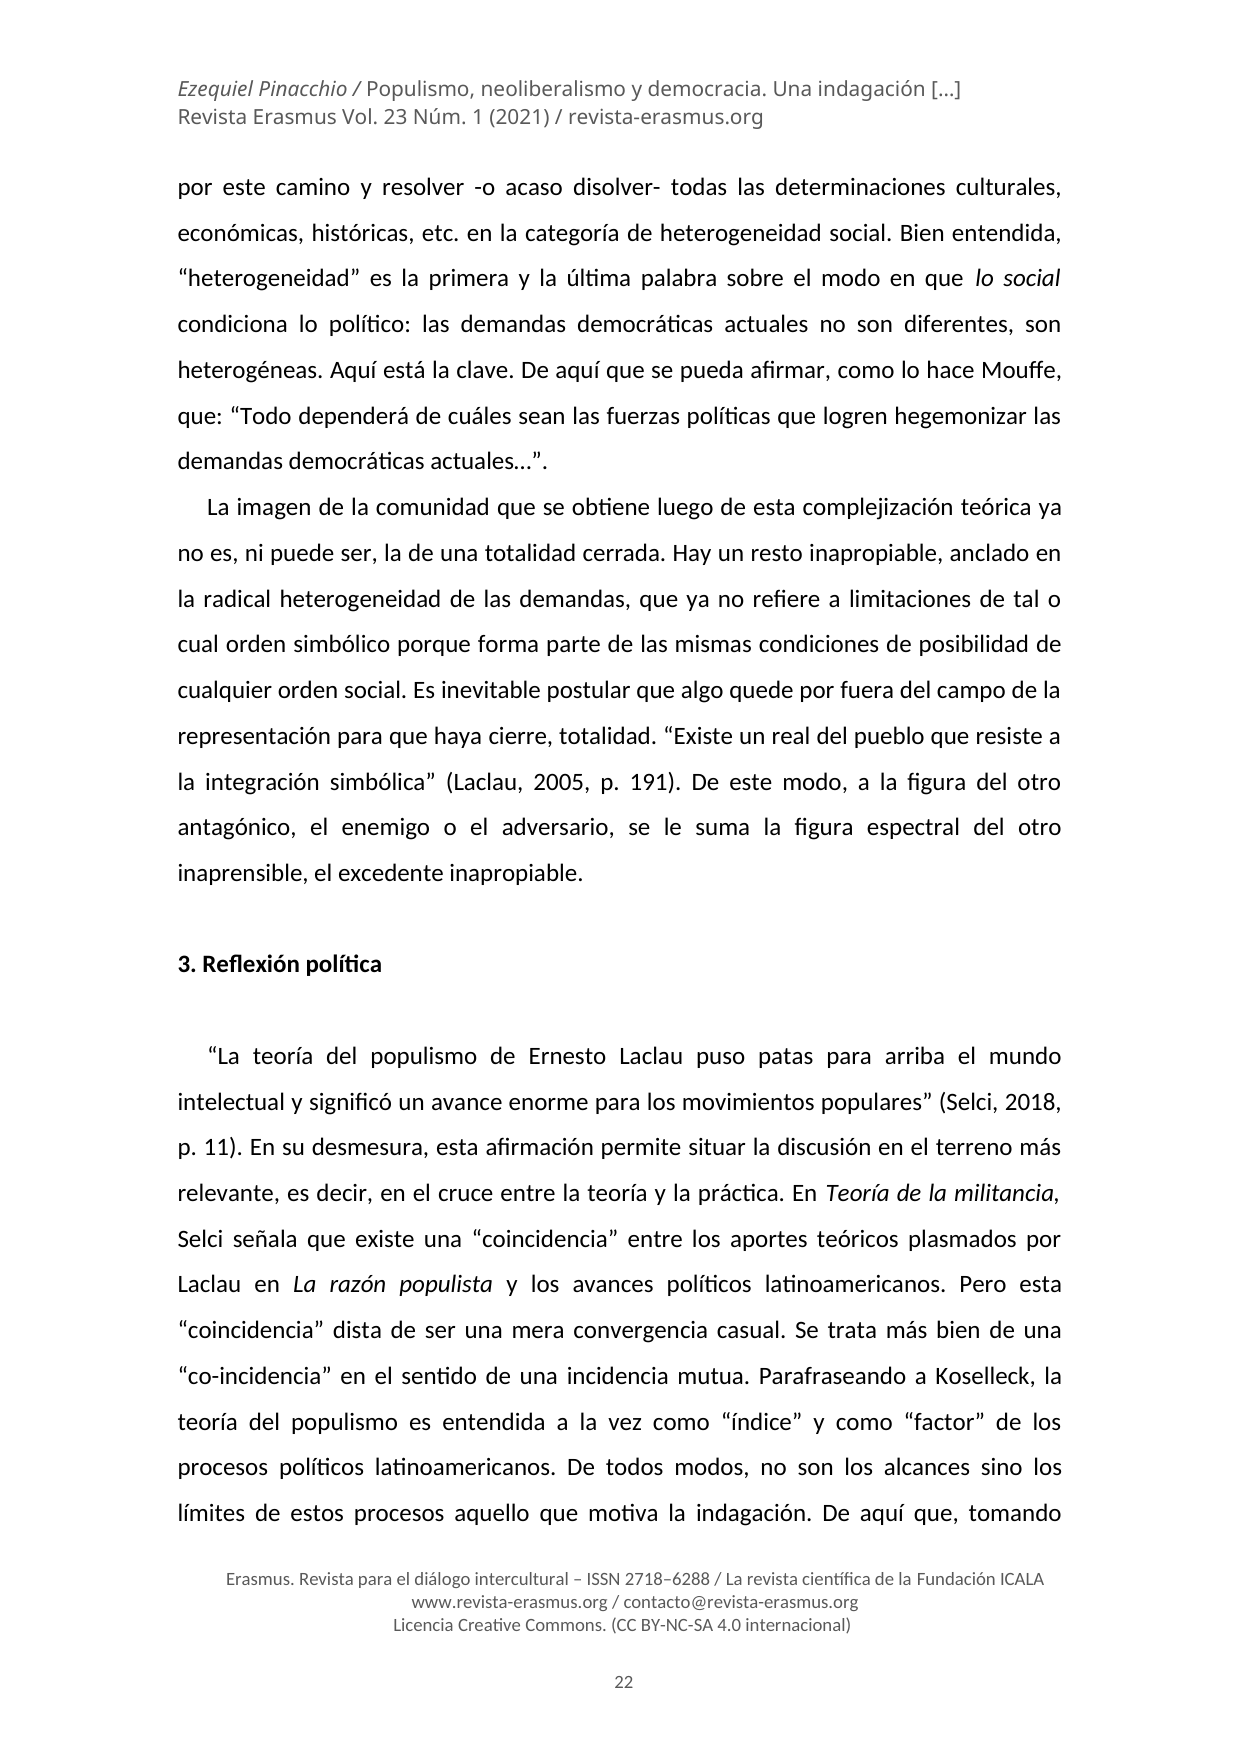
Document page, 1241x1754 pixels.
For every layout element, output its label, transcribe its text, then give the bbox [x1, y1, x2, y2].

text La imagen de la comunidad que se obtiene luego de esta complejización teórica ya no es, ni puede ser, la de una totalidad cerrada. Hay un resto inapropiable, anclado en la radical heterogeneidad de las demandas, que ya no refiere a limitaciones de tal o cual orden simbólico porque forma parte de las mismas condiciones de posibilidad de cualquier orden social. Es inevitable postular que algo quede por fuera del campo de la representación para que haya cierre, totalidad. “Existe un real del pueblo que resiste a la integración simbólica” (Laclau, 2005, p. 191). De este modo, a la figura del otro antagónico, el enemigo o el adversario, se le suma la figura espectral del otro inaprensible, el excedente inapropiable. [177, 491, 1063, 888]
text 3. Reflexión política [177, 948, 1063, 979]
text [177, 171, 1063, 476]
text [177, 1040, 1063, 1528]
